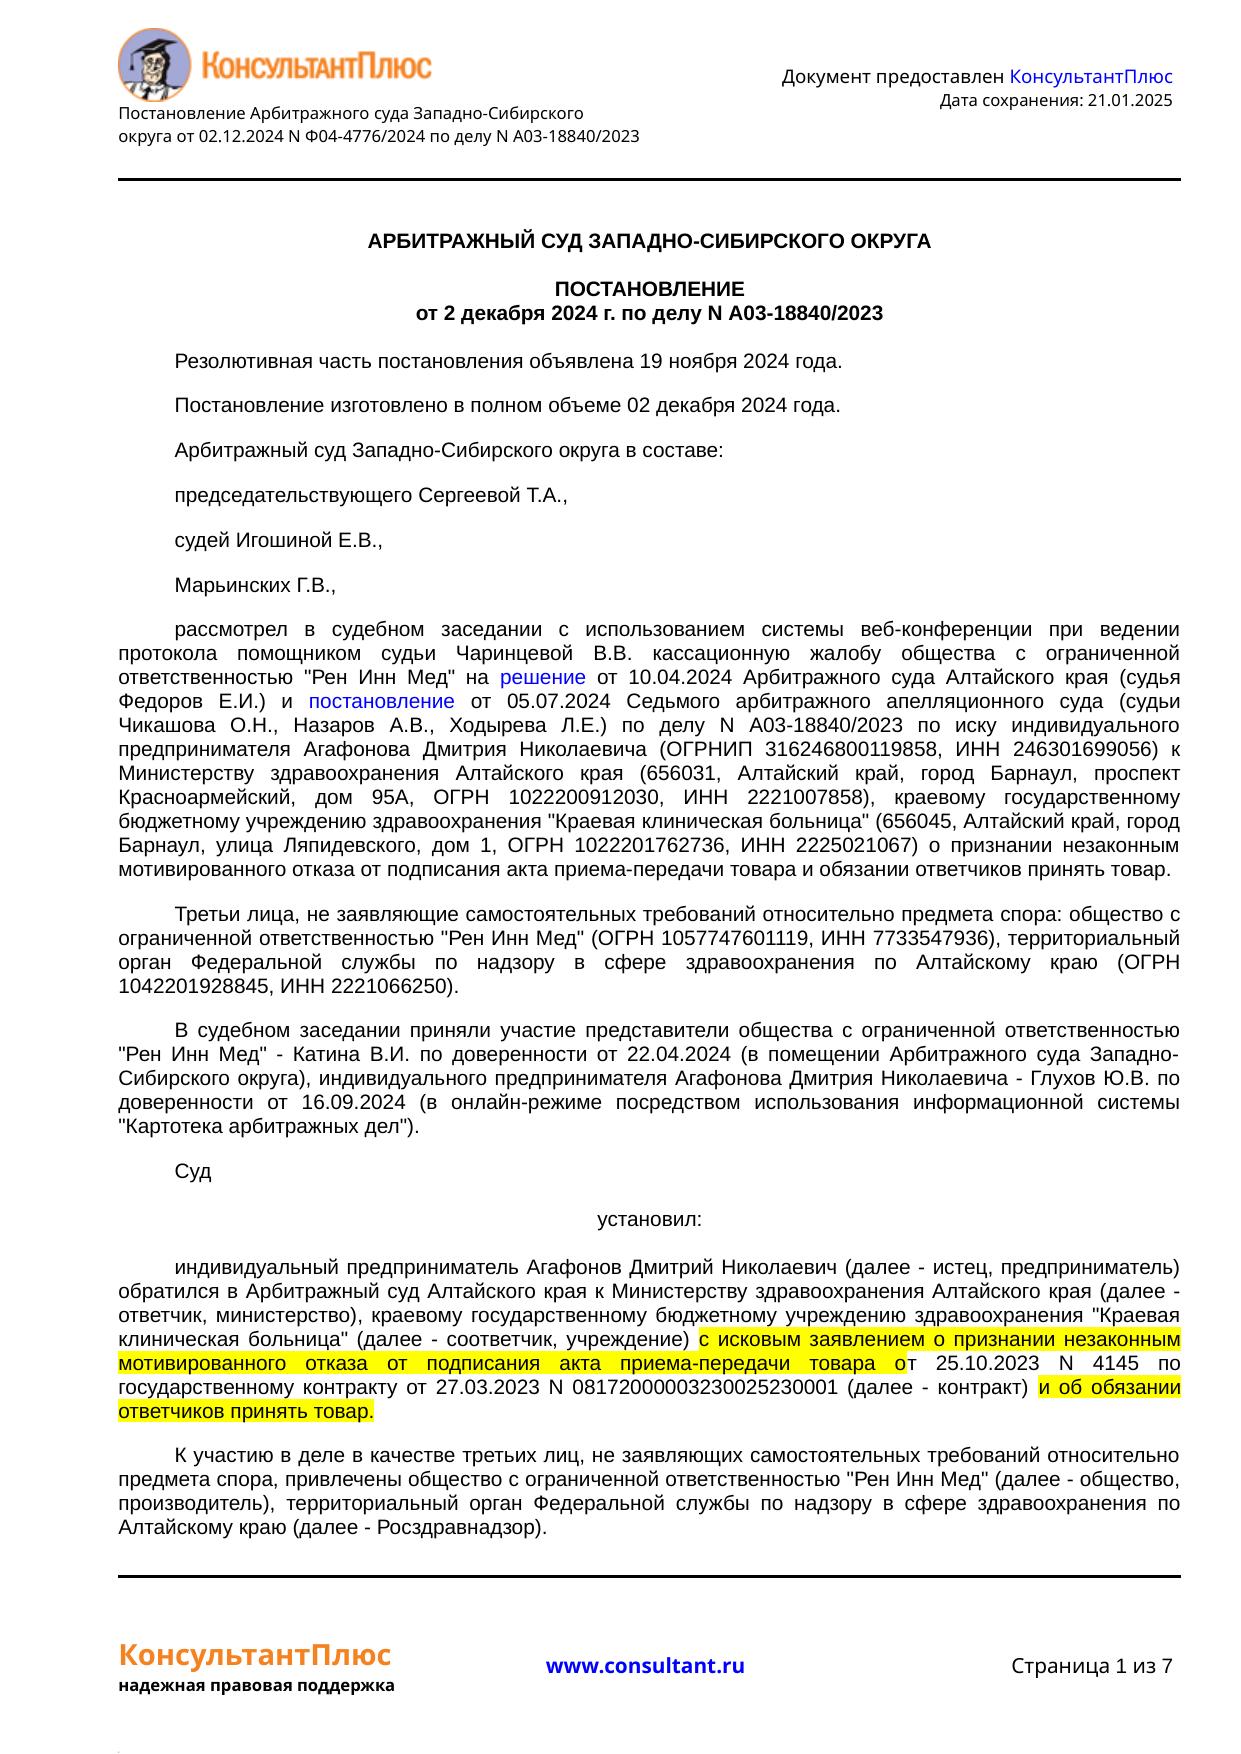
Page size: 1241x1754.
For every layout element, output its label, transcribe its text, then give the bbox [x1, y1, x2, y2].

text председательствующего Сергеевой Т.А., [118, 483, 1181, 507]
text Арбитражный суд Западно-Сибирского округа в составе: [118, 438, 1181, 462]
text Резолютивная часть постановления объявлена 19 ноября 2024 года. [118, 348, 1181, 372]
title от 2 декабря 2024 г. по делу N А03-18840/2023 [118, 301, 1181, 324]
picture [118, 28, 432, 102]
text рассмотрел в судебном заседании с использованием системы веб-конференции при ведении протокола помощником судьи Чаринцевой В.В. кассационную жалобу общества с ограниченной ответственностью "Рен Инн Мед" на решение от 10.04.2024 Арбитражного суда Алтайского края (судья Федоров Е.И.) и постановление от 05.07.2024 Седьмого арбитражного апелляционного суда (судьи Чикашова О.Н., Назаров А.В., Ходырева Л.Е.) по делу N А03-18840/2023 по иску индивидуального предпринимателя Агафонова Дмитрия Николаевича (ОГРНИП 316246800119858, ИНН 246301699056) к Министерству здравоохранения Алтайского края (656031, Алтайский край, город Барнаул, проспект Красноармейский, дом 95А, ОГРН 1022200912030, ИНН 2221007858), краевому государственному бюджетному учреждению здравоохранения "Краевая клиническая больница" (656045, Алтайский край, город Барнаул, улица Ляпидевского, дом 1, ОГРН 1022201762736, ИНН 2225021067) о признании незаконным мотивированного отказа от подписания акта приема-передачи товара и обязании ответчиков принять товар. [118, 617, 1181, 881]
text Марьинских Г.В., [118, 572, 1181, 596]
title ПОСТАНОВЛЕНИЕ [118, 277, 1181, 301]
text индивидуальный предприниматель Агафонов Дмитрий Николаевич (далее - истец, предприниматель) обратился в Арбитражный суд Алтайского края к Министерству здравоохранения Алтайского края (далее - ответчик, министерство), краевому государственному бюджетному учреждению здравоохранения "Краевая клиническая больница" (далее - соответчик, учреждение) с исковым заявлением о признании незаконным мотивированного отказа от подписания акта приема-передачи товара от 25.10.2023 N 4145 по государственному контракту от 27.03.2023 N 08172000003230025230001 (далее - контракт) и об обязании ответчиков принять товар. [118, 1255, 1181, 1351]
title АРБИТРАЖНЫЙ СУД ЗАПАДНО-СИБИРСКОГО ОКРУГА [118, 229, 1181, 253]
text индивидуальный предприниматель Агафонов Дмитрий Николаевич (далее - истец, предприниматель) обратился в Арбитражный суд Алтайского края к Министерству здравоохранения Алтайского края (далее - ответчик, министерство), краевому государственному бюджетному учреждению здравоохранения "Краевая клиническая больница" (далее - соответчик, учреждение) с исковым заявлением о признании незаконным мотивированного отказа от подписания акта приема-передачи товара от 25.10.2023 N 4145 по государственному контракту от 27.03.2023 N 08172000003230025230001 (далее - контракт) и об обязании ответчиков принять товар. [118, 1351, 1181, 1422]
text В судебном заседании приняли участие представители общества с ограниченной ответственностью "Рен Инн Мед" - Катина В.И. по доверенности от 22.04.2024 (в помещении Арбитражного суда Западно-Сибирского округа), индивидуального предпринимателя Агафонова Дмитрия Николаевича - Глухов Ю.В. по доверенности от 16.09.2024 (в онлайн-режиме посредством использования информационной системы "Картотека арбитражных дел"). [118, 1018, 1181, 1138]
text установил: [118, 1207, 1181, 1231]
text Постановление изготовлено в полном объеме 02 декабря 2024 года. [118, 393, 1181, 417]
text судей Игошиной Е.В., [118, 528, 1181, 552]
text Суд [118, 1159, 1181, 1183]
text К участию в деле в качестве третьих лиц, не заявляющих самостоятельных требований относительно предмета спора, привлечены общество с ограниченной ответственностью "Рен Инн Мед" (далее - общество, производитель), территориальный орган Федеральной службы по надзору в сфере здравоохранения по Алтайскому краю (далее - Росздравнадзор). [118, 1443, 1181, 1539]
text Третьи лица, не заявляющие самостоятельных требований относительно предмета спора: общество с ограниченной ответственностью "Рен Инн Мед" (ОГРН 1057747601119, ИНН 7733547936), территориальный орган Федеральной службы по надзору в сфере здравоохранения по Алтайскому краю (ОГРН 1042201928845, ИНН 2221066250). [118, 902, 1181, 997]
